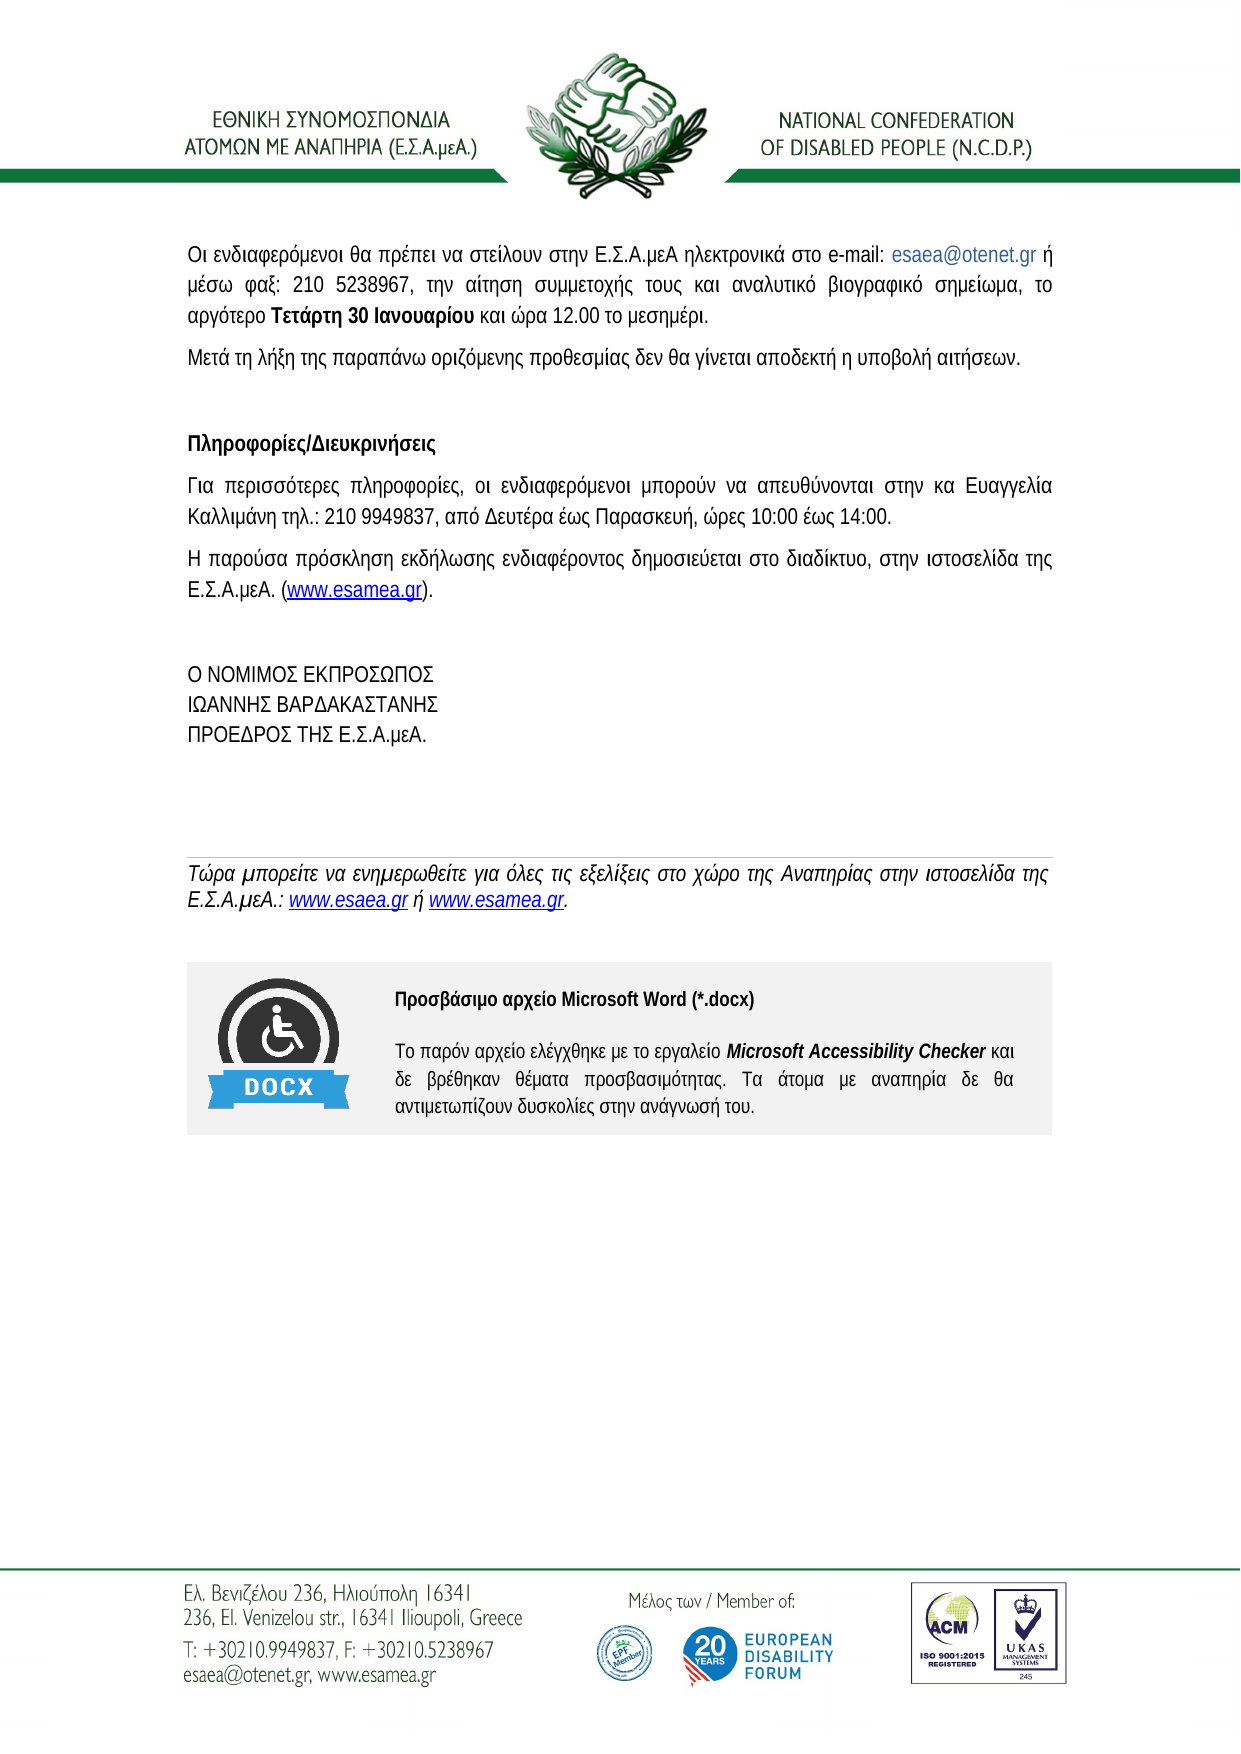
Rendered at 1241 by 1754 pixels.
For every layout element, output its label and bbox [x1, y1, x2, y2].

picture [203, 968, 354, 1119]
picture [0, 1556, 1240, 1738]
picture [0, 0, 1240, 237]
